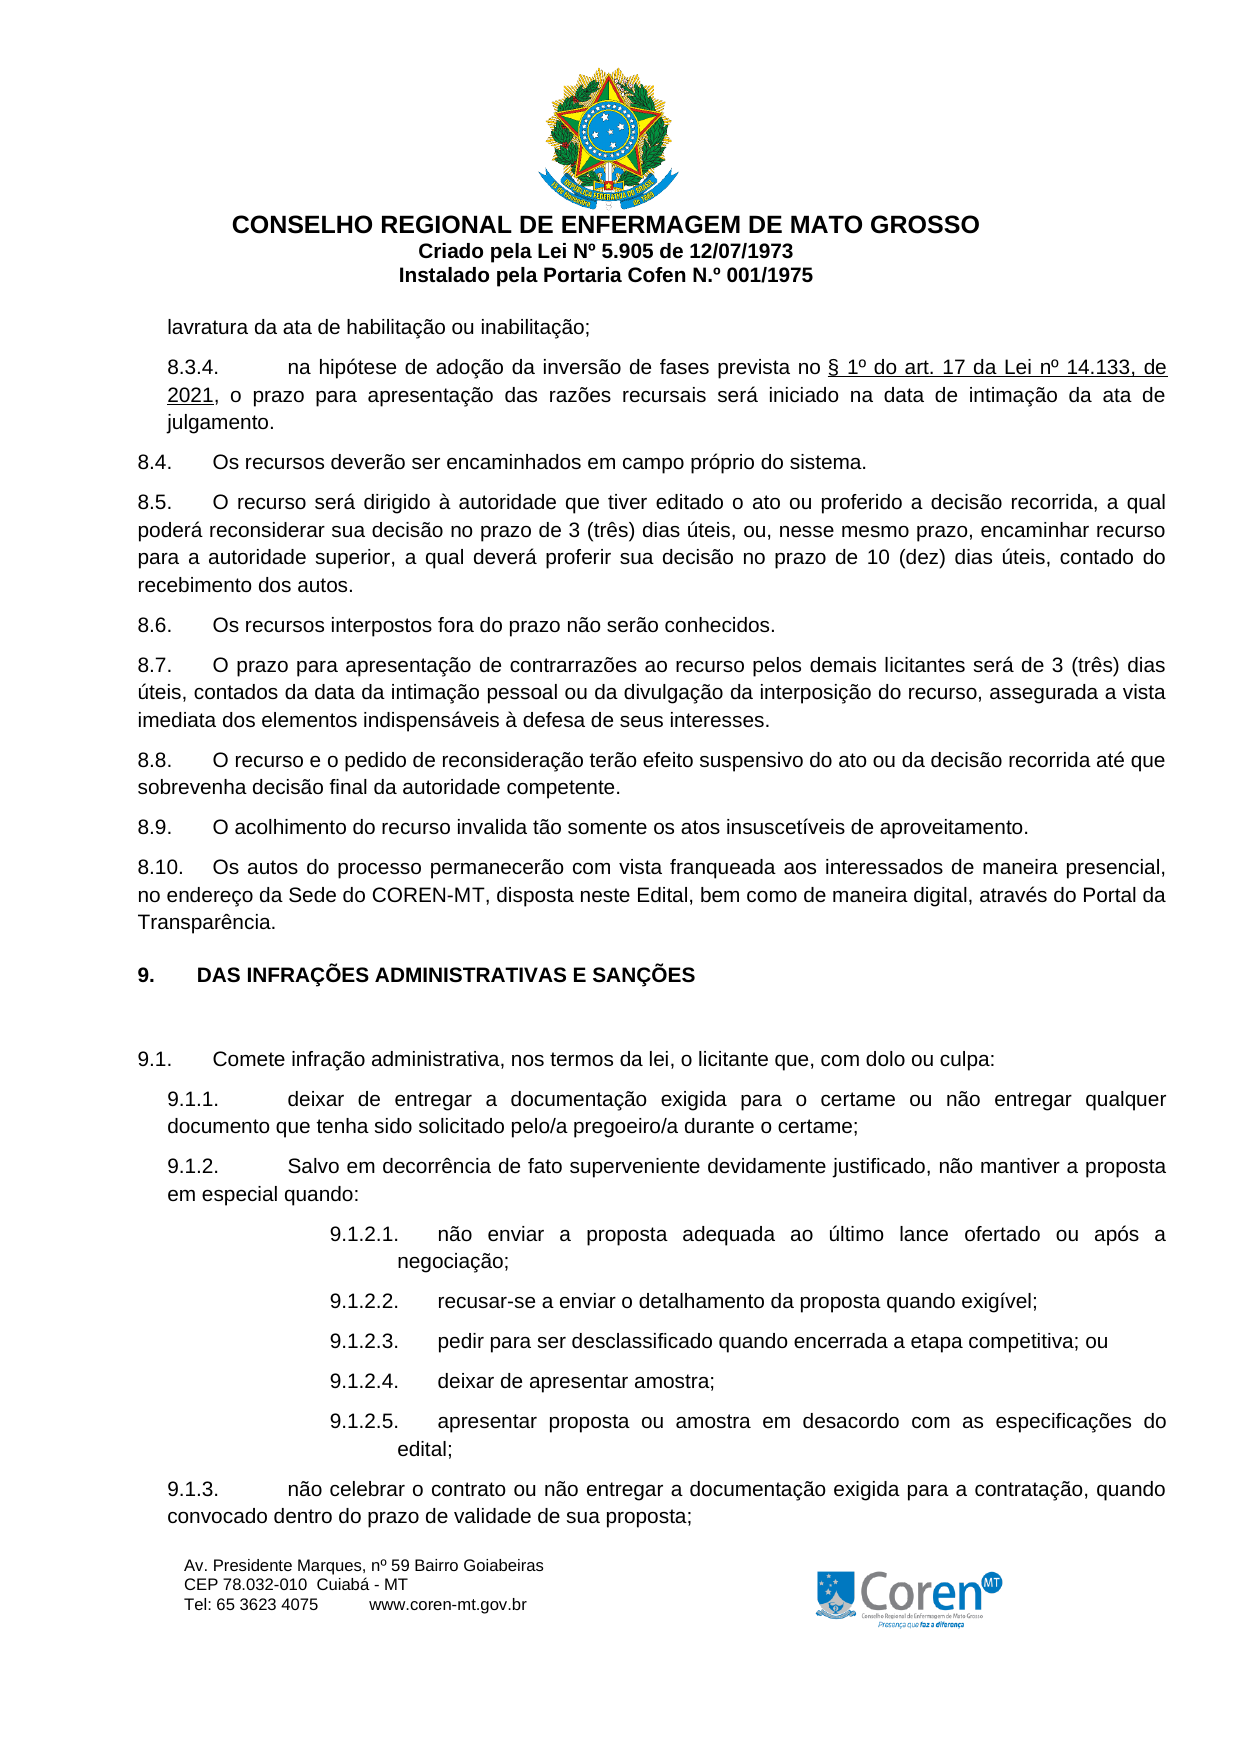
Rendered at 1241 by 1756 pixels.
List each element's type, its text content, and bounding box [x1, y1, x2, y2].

text o prazo para apresentação das razões recursais será iniciado na data de intimação ou de lavratura da ata de habilitação ou inabilitação; [167, 315, 1167, 339]
text Os autos do processo permanecerão com vista franqueada aos interessados de maneira presencial, no endereço da Sede do COREN-MT, disposta neste Edital, bem como de maneira digital, através do Portal da Transparência. [137, 855, 1167, 934]
picture [811, 1556, 1007, 1632]
text DAS INFRAÇÕES ADMINISTRATIVAS E SANÇÕES [137, 963, 1167, 987]
list deixar de apresentar amostra; [329, 1369, 1167, 1393]
list recusar-se a enviar o detalhamento da proposta quando exigível; [329, 1289, 1167, 1313]
text O recurso e o pedido de reconsideração terão efeito suspensivo do ato ou da decisão recorrida até que sobrevenha decisão final da autoridade competente. [137, 748, 1167, 799]
text O prazo para apresentação de contrarrazões ao recurso pelos demais licitantes será de 3 (três) dias úteis, contados da data da intimação pessoal ou da divulgação da interposição do recurso, assegurada a vista imediata dos elementos indispensáveis à defesa de seus interesses. [137, 653, 1167, 732]
text na hipótese de adoção da inversão de fases prevista no § 1º do art. 17 da Lei nº 14.133, de 2021, o prazo para apresentação das razões recursais será iniciado na data de intimação da ata de julgamento. [167, 355, 1167, 434]
text deixar de entregar a documentação exigida para o certame ou não entregar qualquer documento que tenha sido solicitado pelo/a pregoeiro/a durante o certame; [167, 1086, 1167, 1138]
text Salvo em decorrência de fato superveniente devidamente justificado, não mantiver a proposta em especial quando: [167, 1154, 1167, 1205]
text O acolhimento do recurso invalida tão somente os atos insuscetíveis de aproveitamento. [137, 815, 1167, 839]
text não celebrar o contrato ou não entregar a documentação exigida para a contratação, quando convocado dentro do prazo de validade de sua proposta; [167, 1476, 1167, 1528]
picture [475, 67, 737, 211]
text Comete infração administrativa, nos termos da lei, o licitante que, com dolo ou culpa: [137, 1046, 1167, 1070]
list apresentar proposta ou amostra em desacordo com as especificações do edital; [329, 1409, 1167, 1460]
list pedir para ser desclassificado quando encerrada a etapa competitiva; ou [329, 1329, 1167, 1353]
text O recurso será dirigido à autoridade que tiver editado o ato ou proferido a decisão recorrida, a qual poderá reconsiderar sua decisão no prazo de 3 (três) dias úteis, ou, nesse mesmo prazo, encaminhar recurso para a autoridade superior, a qual deverá proferir sua decisão no prazo de 10 (dez) dias úteis, contado do recebimento dos autos. [137, 490, 1167, 597]
text Os recursos deverão ser encaminhados em campo próprio do sistema. [137, 450, 1167, 474]
list não enviar a proposta adequada ao último lance ofertado ou após a negociação; [329, 1221, 1167, 1273]
text Os recursos interpostos fora do prazo não serão conhecidos. [137, 613, 1167, 637]
